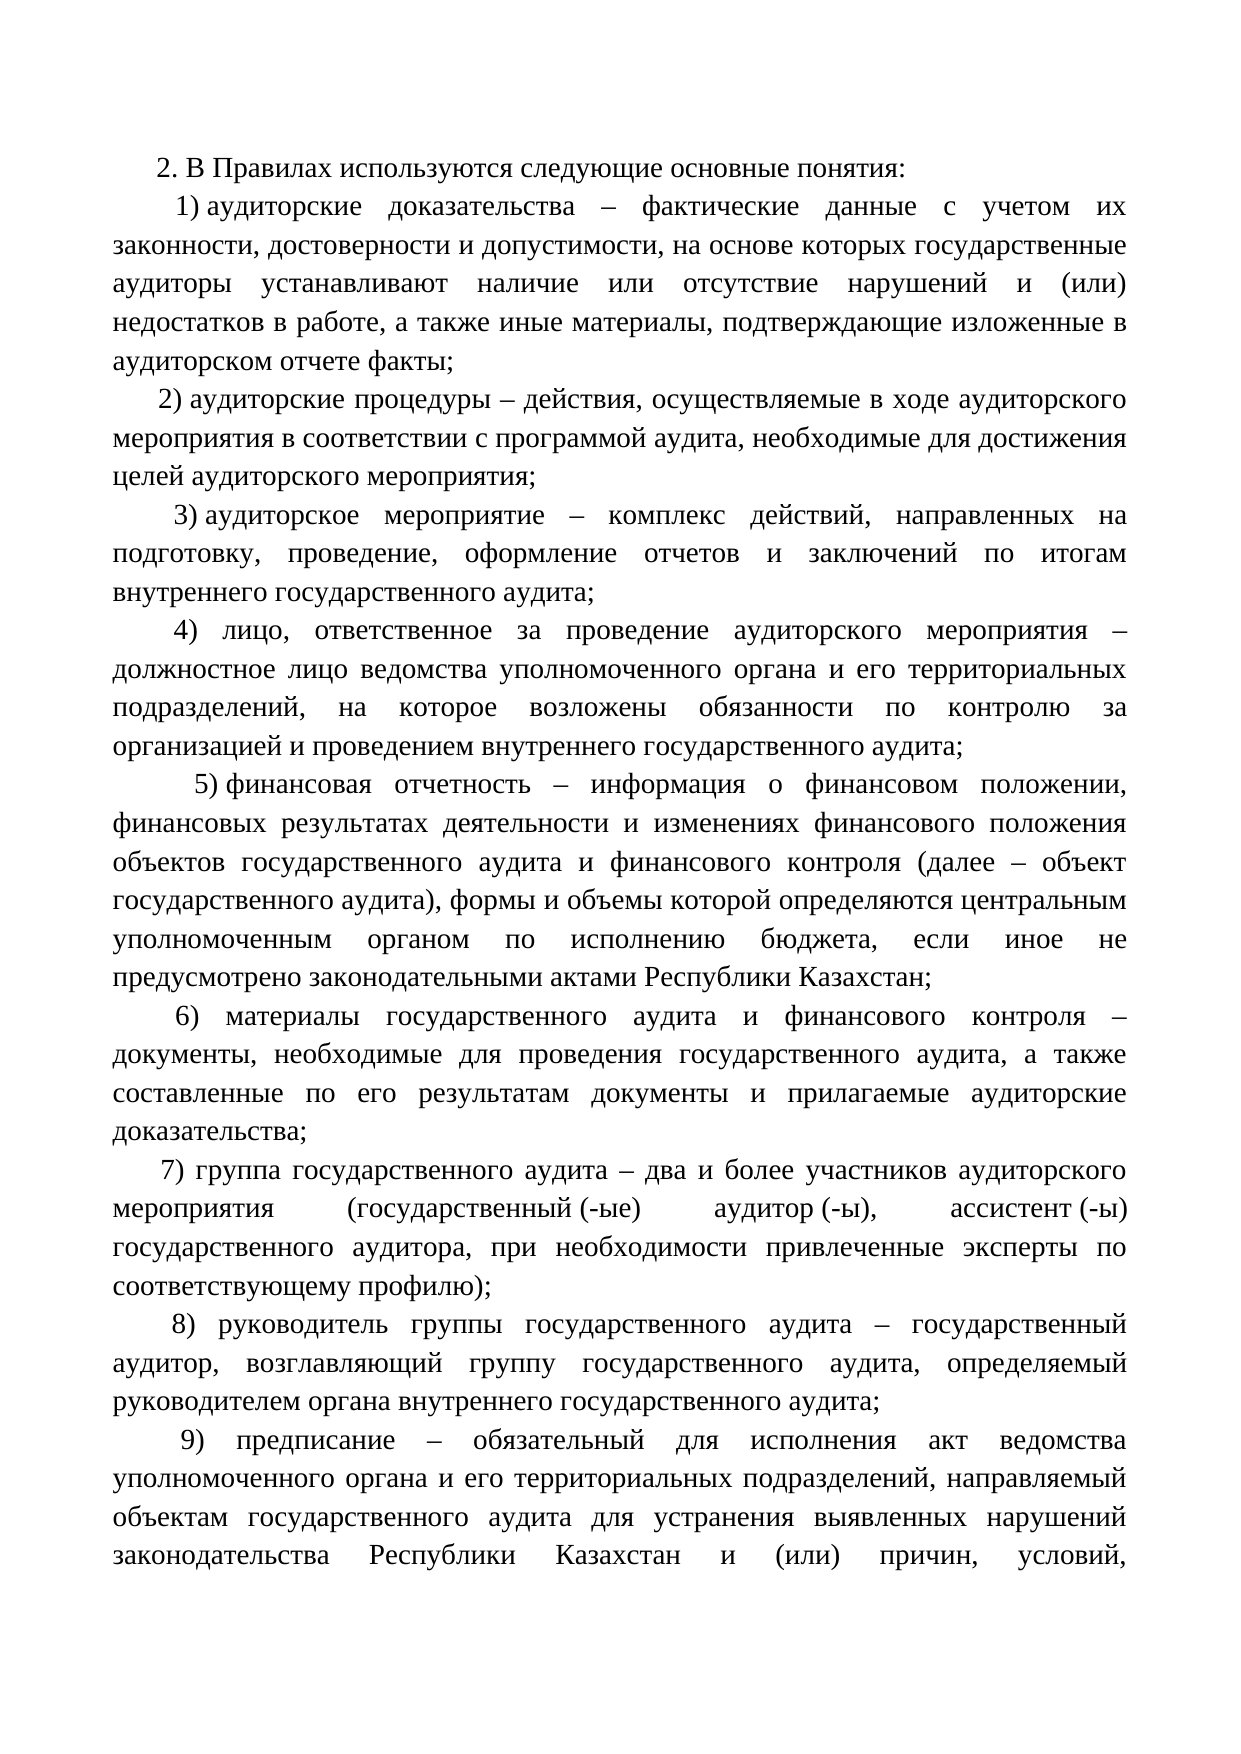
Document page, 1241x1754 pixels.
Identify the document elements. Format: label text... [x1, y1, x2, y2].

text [112, 1422, 1128, 1571]
text 1) аудиторские доказательства – фактические данные с учетом их законности, достоверности и допустимости, на основе которых государственные аудиторы устанавливают наличие или отсутствие нарушений и (или) недостатков в работе, а также иные материалы, подтверждающие изложенные в аудиторском отчете факты; [112, 188, 1128, 376]
text 4) лицо, ответственное за проведение аудиторского мероприятия – должностное лицо ведомства уполномоченного органа и его территориальных подразделений, на которое возложены обязанности по контролю за организацией и проведением внутреннего государственного аудита; [112, 612, 1128, 762]
text 2. В Правилах используются следующие основные понятия: [112, 150, 1128, 183]
text 2) аудиторские процедуры – действия, осуществляемые в ходе аудиторского мероприятия в соответствии с программой аудита, необходимые для достижения целей аудиторского мероприятия; [112, 381, 1128, 492]
text 8) руководитель группы государственного аудита – государственный аудитор, возглавляющий группу государственного аудита, определяемый руководителем органа внутреннего государственного аудита; [112, 1306, 1128, 1417]
text 3) аудиторское мероприятие – комплекс действий, направленных на подготовку, проведение, оформление отчетов и заключений по итогам внутреннего государственного аудита; [112, 497, 1128, 607]
text 6) материалы государственного аудита и финансового контроля – документы, необходимые для проведения государственного аудита, а также составленные по его результатам документы и прилагаемые аудиторские доказательства; [112, 998, 1128, 1147]
text 5) финансовая отчетность – информация о финансовом положении, финансовых результатах деятельности и изменениях финансового положения объектов государственного аудита и финансового контроля (далее – объект государственного аудита), формы и объемы которой определяются центральным уполномоченным органом по исполнению бюджета, если иное не предусмотрено законодательными актами Республики Казахстан; [112, 767, 1128, 993]
text 7) группа государственного аудита – два и более участников аудиторского мероприятия (государственный (-ые) аудитор (-ы), ассистент (-ы) государственного аудитора, при необходимости привлеченные эксперты по соответствующему профилю); [112, 1152, 1128, 1301]
